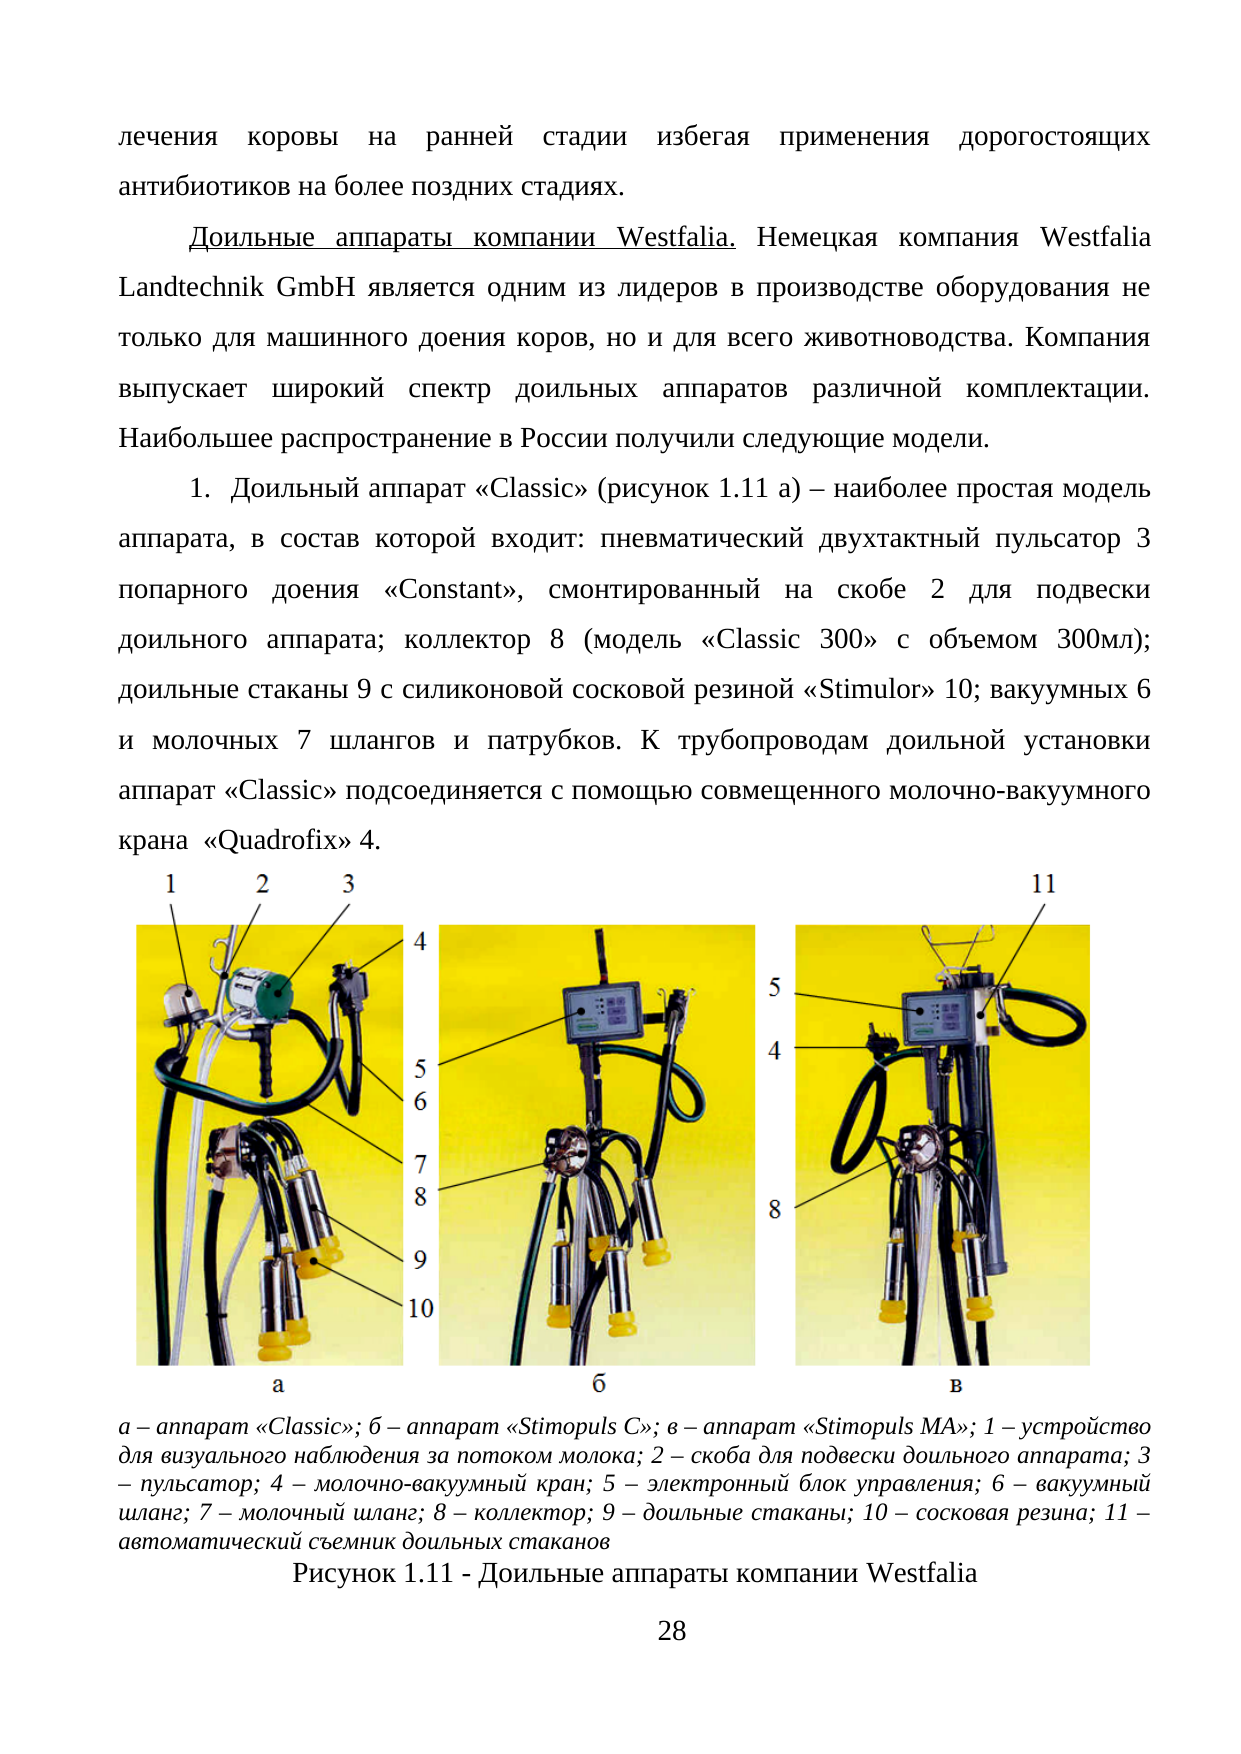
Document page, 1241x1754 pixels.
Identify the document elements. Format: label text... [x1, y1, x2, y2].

picture [118, 872, 1105, 1397]
text а – аппарат «Classic»; б – аппарат «Stimopuls С»; в – аппарат «Stimopuls MA»; 1 – устройство для визуального наблюдения за потоком молока; 2 – скоба для подвески доильного аппарата; 3 – пульсатор; 4 – молочно-вакуумный кран; 5 – электронный блок управления; 6 – вакуумный шланг; 7 – молочный шланг; 8 – коллектор; 9 – доильные стаканы; 10 – сосковая резина; 11 – автоматический съемник доильных стаканов [118, 1411, 1152, 1555]
text Доильные аппараты компании Westfalia. Немецкая компания Westfalia Landtechnik GmbH является одним из лидеров в производстве оборудования не только для машинного доения коров, но и для всего животноводства. Компания выпускает широкий спектр доильных аппаратов различной комплектации. Наибольшее распространение в России получили следующие модели. [118, 219, 1152, 453]
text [118, 118, 1152, 202]
list Доильный аппарат «Classic» (рисунок 1.11 а) – наиболее простая модель аппарата, в состав которой входит: пневматический двухтактный пульсатор 3 попарного доения «Constant», смонтированный на скобе 2 для подвески доильного аппарата; коллектор 8 (модель «Classic 300» с объемом 300мл); доильные стаканы 9 с силиконовой сосковой резиной «Stimulor» 10; вакуумных 6 и молочных 7 шлангов и патрубков. К трубопроводам доильной установки аппарат «Classic» подсоединяется с помощью совмещенного молочно-вакуумного крана «Quadrofix» 4. [118, 470, 1152, 856]
text Рисунок 1.11 - Доильные аппараты компании Westfalia [118, 1555, 1152, 1588]
